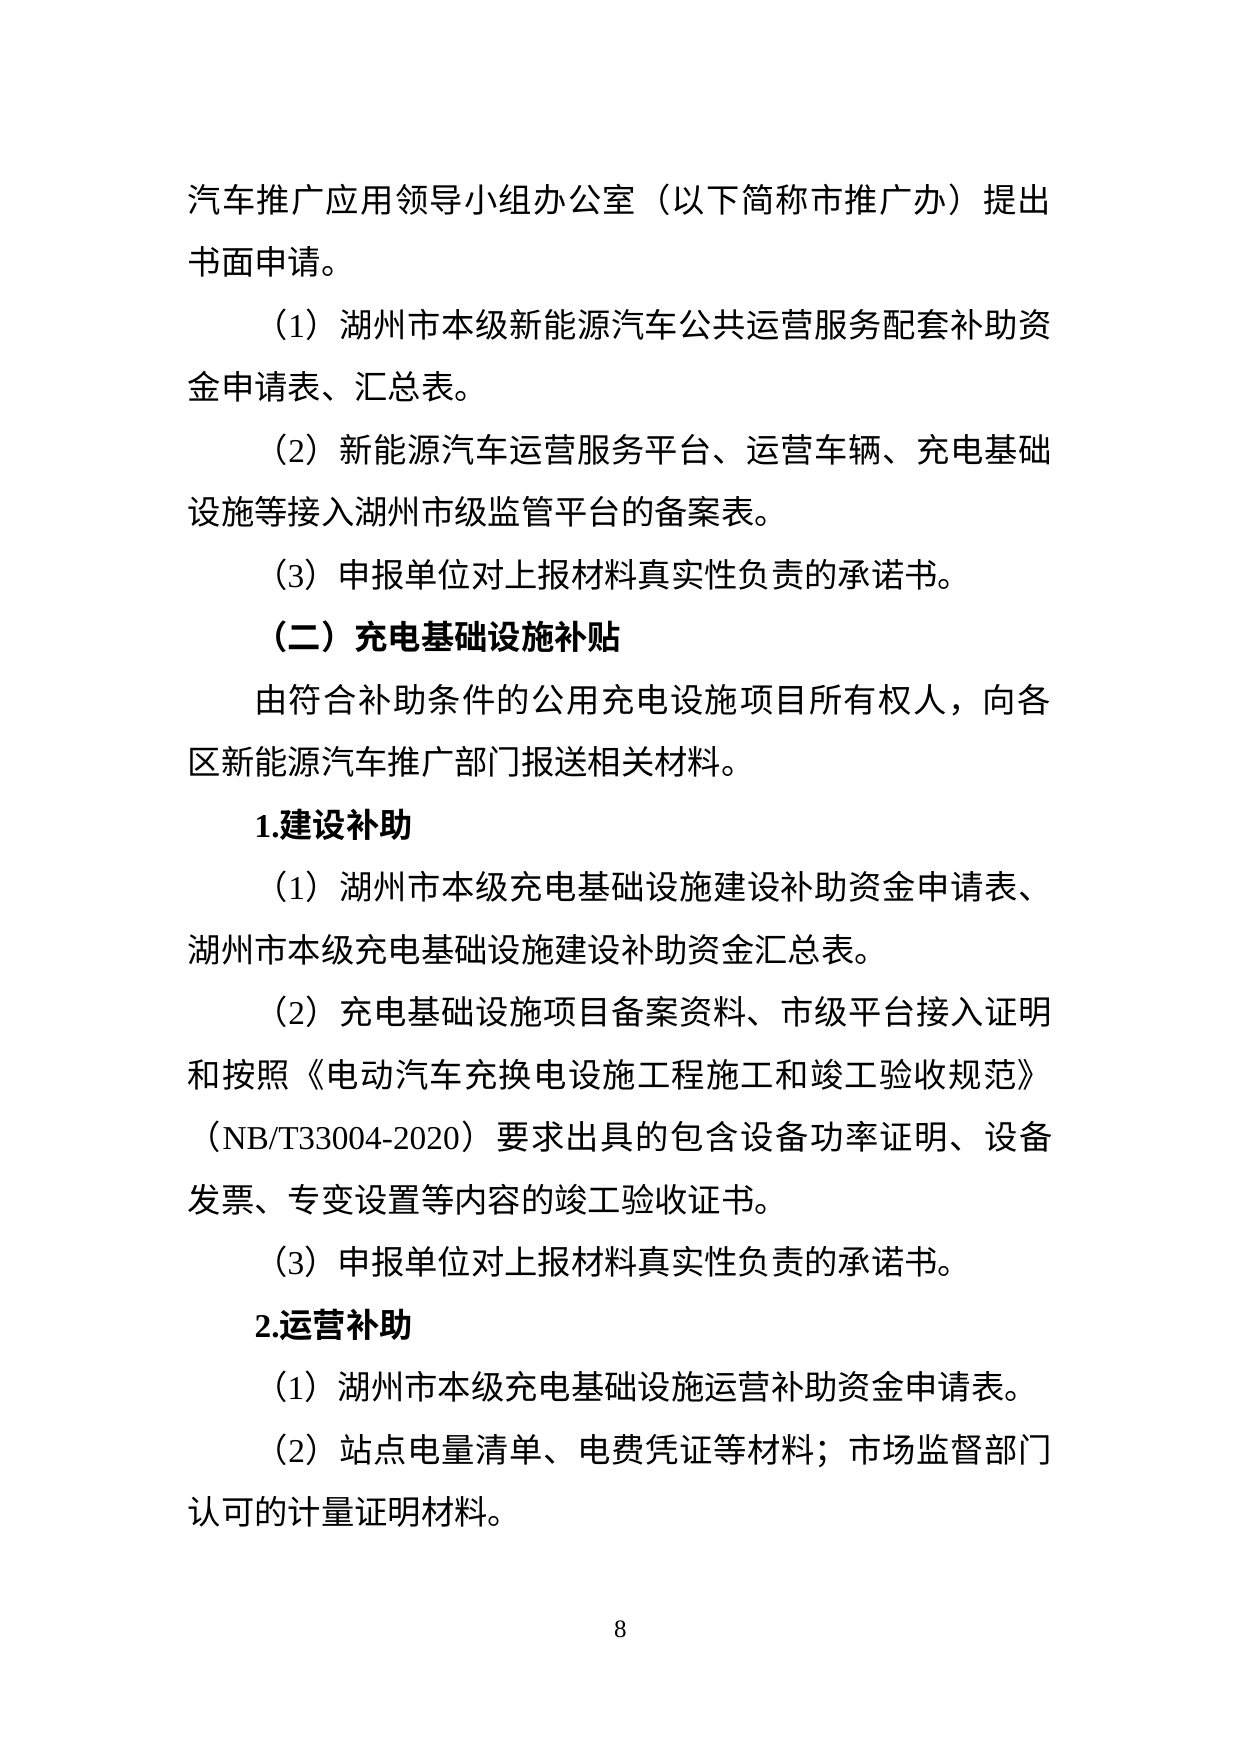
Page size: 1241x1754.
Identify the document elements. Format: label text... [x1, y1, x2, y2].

text （1）湖州市本级充电基础设施运营补助资金申请表。 [187, 1349, 1053, 1412]
text （1）湖州市本级新能源汽车公共运营服务配套补助资金申请表、汇总表。 [187, 287, 1053, 412]
text （3）申报单位对上报材料真实性负责的承诺书。 [187, 1224, 1053, 1287]
text （3）申报单位对上报材料真实性负责的承诺书。 [187, 537, 1053, 599]
text 由符合补助条件的公用充电设施项目所有权人，向各区新能源汽车推广部门报送相关材料。 [187, 662, 1053, 787]
text （2）充电基础设施项目备案资料、市级平台接入证明和按照《电动汽车充换电设施工程施工和竣工验收规范》（NB/T33004-2020）要求出具的包含设备功率证明、设备发票、专变设置等内容的竣工验收证书。 [187, 974, 1053, 1224]
text （2）新能源汽车运营服务平台、运营车辆、充电基础设施等接入湖州市级监管平台的备案表。 [187, 412, 1053, 537]
text （1）湖州市本级充电基础设施建设补助资金申请表、湖州市本级充电基础设施建设补助资金汇总表。 [187, 849, 1053, 974]
text （二）充电基础设施补贴 [187, 599, 1053, 662]
text 1.建设补助 [187, 787, 1053, 849]
text （2）站点电量清单、电费凭证等材料；市场监督部门认可的计量证明材料。 [187, 1412, 1053, 1537]
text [187, 162, 1053, 287]
text 2.运营补助 [187, 1287, 1053, 1349]
